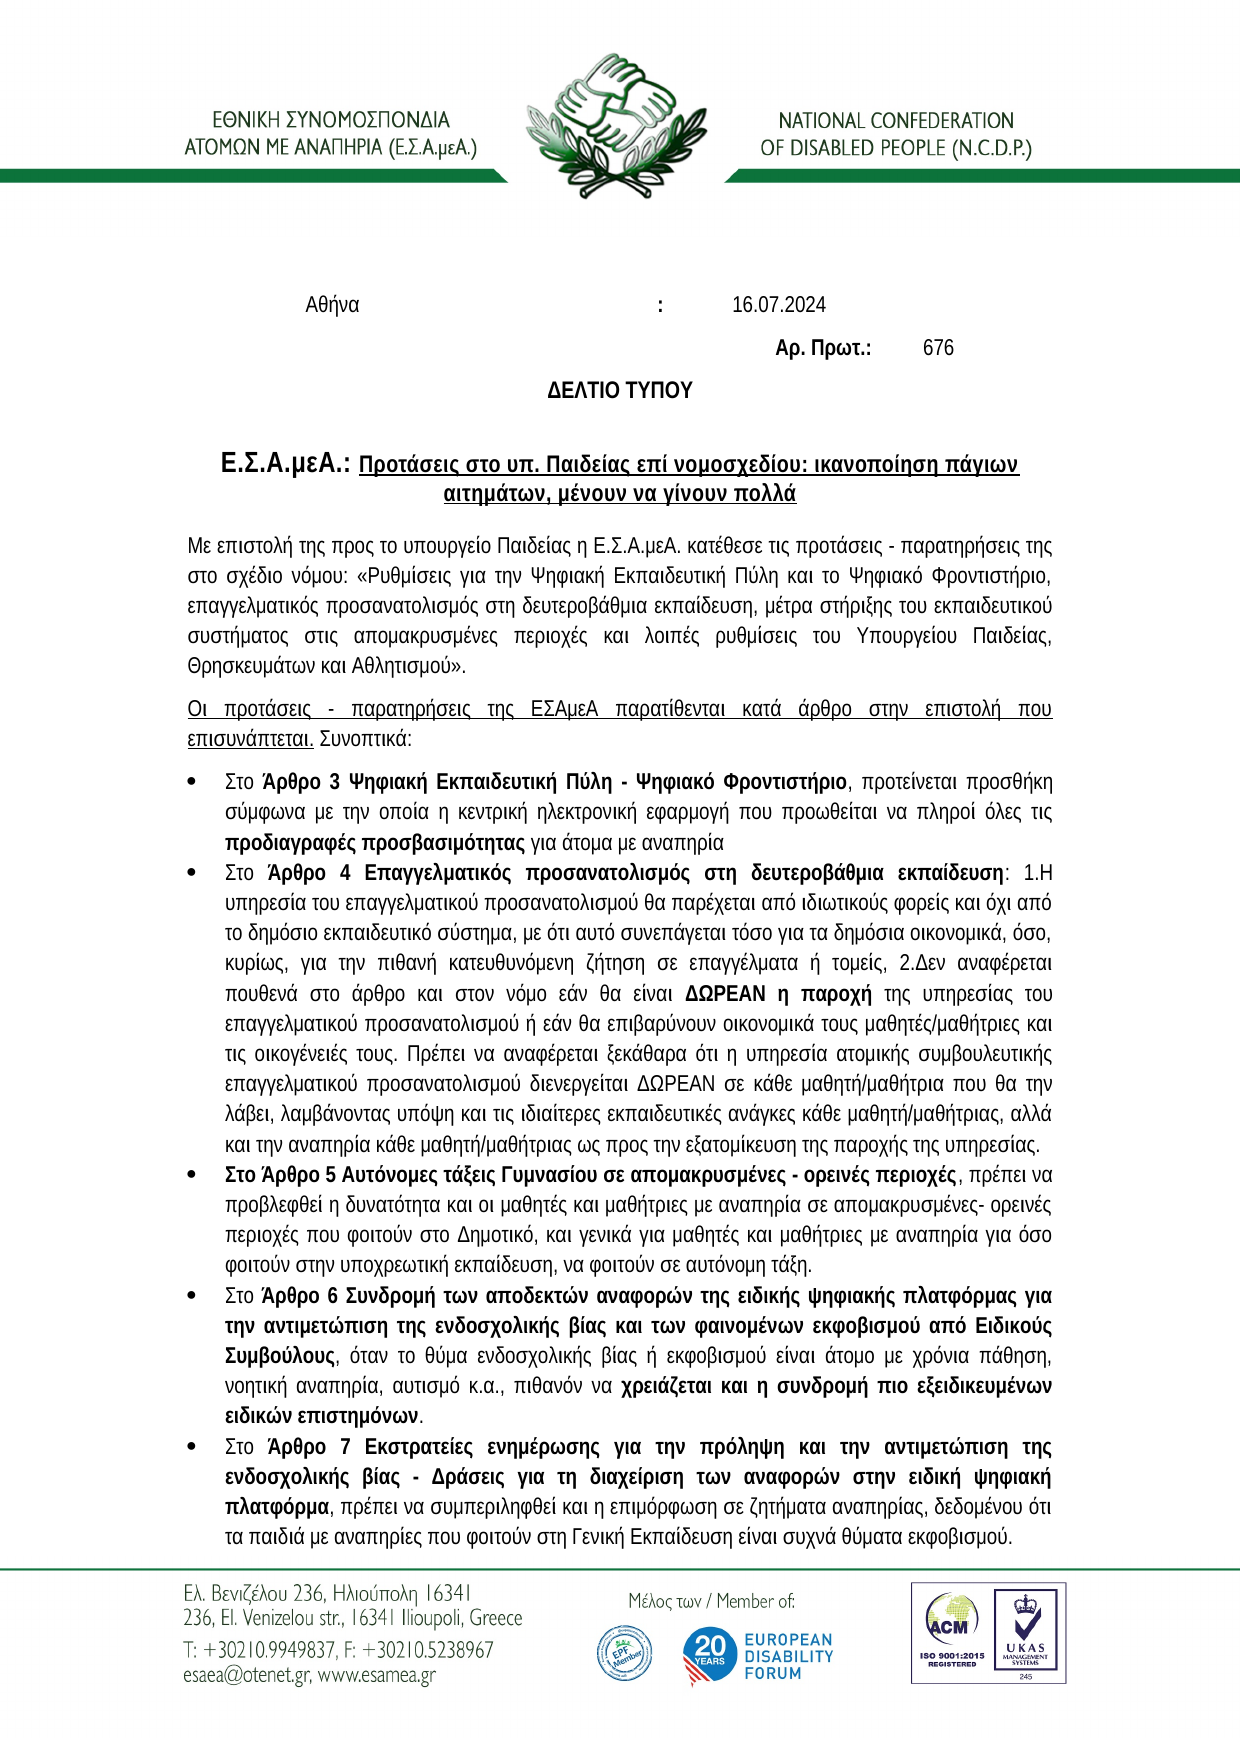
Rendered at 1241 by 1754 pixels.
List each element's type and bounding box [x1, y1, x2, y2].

picture [0, 1556, 1240, 1738]
picture [0, 0, 1240, 237]
